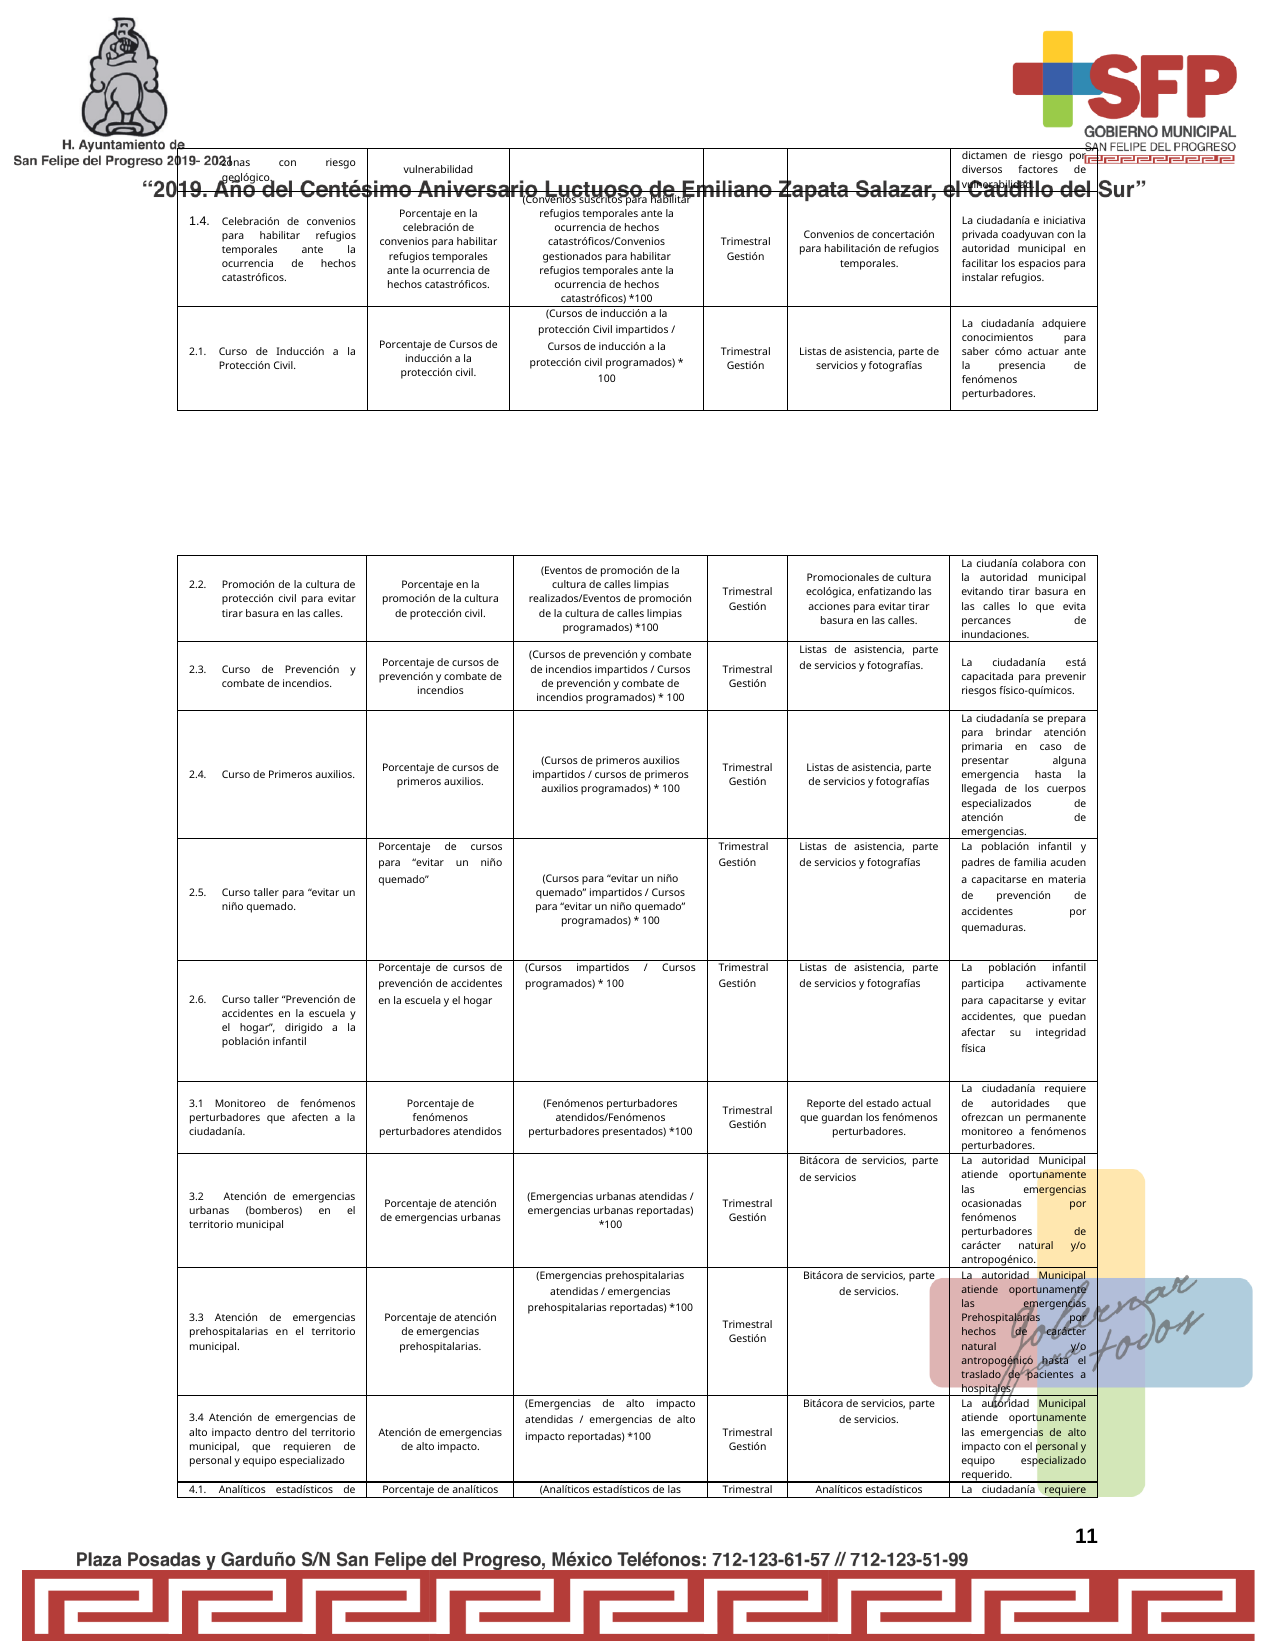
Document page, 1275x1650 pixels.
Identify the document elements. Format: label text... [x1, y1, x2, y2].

table_cell Trimestral Gestión [708, 1082, 787, 1152]
table_cell Listas de asistencia, parte de servicios y fotografías [788, 307, 950, 410]
table_cell Porcentaje de cursos de prevención de accidentes en la escuela y el hogar [367, 961, 513, 1081]
table_cell Convenios de concertación para habilitación de refugios temporales. [788, 192, 950, 306]
table_cell La ciudadanía requiere de autoridades que ofrezcan un permanente monitoreo a fenómenos perturbadores. [950, 1082, 1097, 1152]
table_cell (Fenómenos perturbadores atendidos/Fenómenos perturbadores presentados) *100 [514, 1082, 707, 1152]
table_cell Trimestral Gestión [708, 642, 787, 710]
table_cell La ciudadanía está capacitada para prevenir riesgos físico-químicos. [950, 642, 1097, 710]
table_cell (Cursos para “evitar un niño quemado” impartidos / Cursos para “evitar un niño quemado” programados) * 100 [514, 839, 707, 959]
table_cell Porcentaje de fenómenos perturbadores atendidos [367, 1082, 513, 1152]
table_cell Listas de asistencia, parte de servicios y fotografías. [788, 642, 949, 710]
table_cell (Cursos impartidos / Cursos programados) * 100 [514, 961, 707, 1081]
table_cell (Emergencias prehospitalarias atendidas / emergencias prehospitalarias reportadas) *100 [514, 1268, 707, 1395]
table_cell Trimestral Gestión [708, 839, 787, 959]
table_cell 3.2 Atención de emergencias urbanas (bomberos) en el territorio municipal [178, 1154, 366, 1267]
table_cell Curso taller “Prevención de accidentes en la escuela y el hogar”, dirigido a la población infantil [178, 961, 366, 1081]
table_cell Porcentaje de cursos de prevención y combate de incendios [367, 642, 513, 710]
table_cell Porcentaje de cursos de primeros auxilios. [367, 711, 513, 838]
table_cell La población infantil participa activamente para capacitarse y evitar accidentes, que puedan afectar su integridad física [950, 961, 1097, 1081]
table_cell Porcentaje de atención de emergencias prehospitalarias. [367, 1268, 513, 1395]
table_cell La autoridad Municipal atiende oportunamente las emergencias ocasionadas por fenómenos perturbadores de carácter natural y/o antropogénico. [950, 1154, 1097, 1267]
table_cell Curso de Primeros auxilios. [178, 711, 366, 838]
table_cell Reporte del estado actual que guardan los fenómenos perturbadores. [788, 1082, 949, 1152]
table_header Promocionales de cultura ecológica, enfatizando las acciones para evitar tirar basura en las calles. [788, 556, 949, 641]
table_cell Trimestral Gestión [704, 192, 787, 306]
table_cell Trimestral Gestión [708, 1396, 787, 1481]
table_cell (Emergencias de alto impacto atendidas / emergencias de alto impacto reportadas) *100 [514, 1396, 707, 1481]
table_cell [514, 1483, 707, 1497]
table_cell Curso taller para “evitar un niño quemado. [178, 839, 366, 959]
table_cell Trimestral Gestión [708, 1154, 787, 1267]
table_cell Porcentaje en la celebración de convenios para habilitar refugios temporales ante la ocurrencia de hechos catastróficos. [368, 192, 509, 306]
table_cell (Cursos de inducción a la protección Civil impartidos / Cursos de inducción a la protección civil programados) * 100 [510, 307, 703, 410]
table_cell La ciudadanía se prepara para brindar atención primaria en caso de presentar alguna emergencia hasta la llegada de los cuerpos especializados de atención de emergencias. [950, 711, 1097, 838]
table_cell Trimestral Gestión [708, 961, 787, 1081]
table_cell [951, 149, 1097, 191]
table_cell Curso de Prevención y combate de incendios. [178, 642, 366, 710]
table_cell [367, 1483, 513, 1497]
table_cell Trimestral Gestión [708, 711, 787, 838]
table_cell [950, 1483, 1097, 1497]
table_cell Celebración de convenios para habilitar refugios temporales ante la ocurrencia de hechos catastróficos. [178, 192, 367, 306]
table_cell La autoridad Municipal atiende oportunamente las emergencias de alto impacto con el personal y equipo especializado requerido. [950, 1396, 1097, 1481]
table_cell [178, 149, 367, 191]
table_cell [178, 1483, 366, 1497]
table_header La ciudanía colabora con la autoridad municipal evitando tirar basura en las calles lo que evita percances de inundaciones. [950, 556, 1097, 641]
table_cell La autoridad Municipal atiende oportunamente las emergencias Prehospitalarias por hechos de carácter natural y/o antropogénico hasta el traslado de pacientes a hospitales [950, 1268, 1097, 1395]
table_cell (Convenios suscritos para habilitar refugios temporales ante la ocurrencia de hechos catastróficos/Convenios gestionados para habilitar refugios temporales ante la ocurrencia de hechos catastróficos) *100 [510, 192, 703, 306]
table_header (Eventos de promoción de la cultura de calles limpias realizados/Eventos de promoción de la cultura de calles limpias programados) *100 [514, 556, 707, 641]
table_cell Listas de asistencia, parte de servicios y fotografías [788, 839, 949, 959]
table_cell 3.1 Monitoreo de fenómenos perturbadores que afecten a la ciudadanía. [178, 1082, 366, 1152]
table_cell Trimestral Gestión [704, 307, 787, 410]
table_cell Porcentaje de atención de emergencias urbanas [367, 1154, 513, 1267]
table_cell Porcentaje de Cursos de inducción a la protección civil. [368, 307, 509, 410]
table_cell Bitácora de servicios, parte de servicios. [788, 1396, 949, 1481]
table_cell Listas de asistencia, parte de servicios y fotografías [788, 711, 949, 838]
table_cell Trimestral Gestión [708, 1268, 787, 1395]
table_cell (Emergencias urbanas atendidas / emergencias urbanas reportadas) *100 [514, 1154, 707, 1267]
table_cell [788, 1483, 949, 1497]
table_cell Trimestral Gestión [704, 149, 787, 191]
table_cell Curso de Inducción a la Protección Civil. [178, 307, 367, 410]
picture [927, 1165, 1261, 1502]
picture [1098, 173, 1149, 204]
table_cell Listas de asistencia, parte de servicios y fotografías [788, 961, 949, 1081]
table_cell (Cursos de primeros auxilios impartidos / cursos de primeros auxilios programados) * 100 [514, 711, 707, 838]
table_header Trimestral Gestión [708, 556, 787, 641]
picture [9, 15, 235, 204]
table_cell (Cursos de prevención y combate de incendios impartidos / Cursos de prevención y combate de incendios programados) * 100 [514, 642, 707, 710]
table_cell Atención de emergencias de alto impacto. [367, 1396, 513, 1481]
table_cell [510, 149, 703, 191]
table_cell Porcentaje de cursos para “evitar un niño quemado” [367, 839, 513, 959]
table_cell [368, 149, 509, 191]
table_cell Trimestral Gestión [708, 1483, 787, 1497]
picture [1010, 28, 1239, 167]
table_cell La ciudadanía e iniciativa privada coadyuvan con la autoridad municipal en facilitar los espacios para instalar refugios. [951, 192, 1097, 306]
table_cell Bitácora de servicios, parte de servicios [788, 1154, 949, 1267]
table_header Promoción de la cultura de protección civil para evitar tirar basura en las calles. [178, 556, 366, 641]
table_cell La población infantil y padres de familia acuden a capacitarse en materia de prevención de accidentes por quemaduras. [950, 839, 1097, 959]
table_header Porcentaje en la promoción de la cultura de protección civil. [367, 556, 513, 641]
table_cell Bitácora de servicios, parte de servicios. [788, 1268, 949, 1395]
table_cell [788, 149, 950, 191]
table_cell 3.4 Atención de emergencias de alto impacto dentro del territorio municipal, que requieren de personal y equipo especializado [178, 1396, 366, 1481]
picture [22, 1546, 1257, 1641]
table_cell La ciudadanía adquiere conocimientos para saber cómo actuar ante la presencia de fenómenos perturbadores. [951, 307, 1097, 410]
table_cell 3.3 Atención de emergencias prehospitalarias en el territorio municipal. [178, 1268, 366, 1395]
